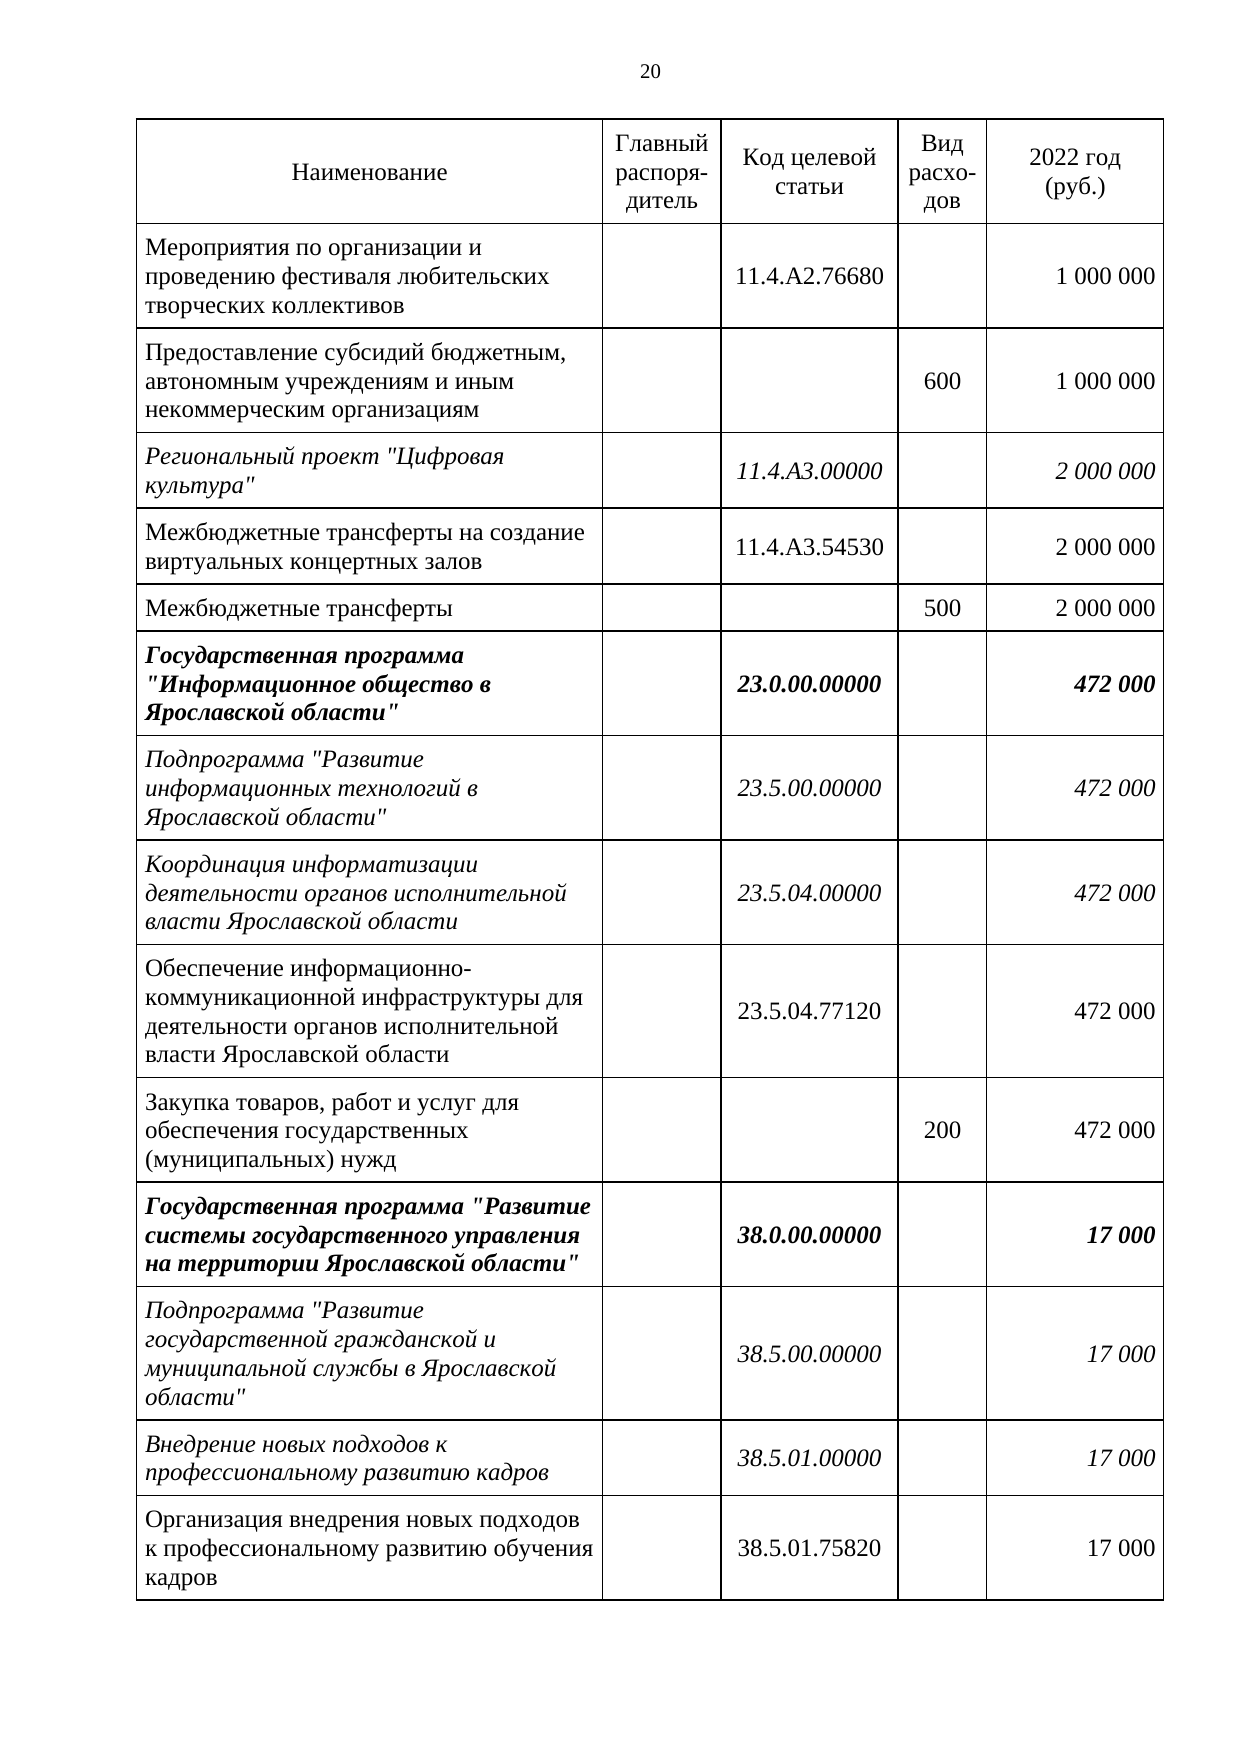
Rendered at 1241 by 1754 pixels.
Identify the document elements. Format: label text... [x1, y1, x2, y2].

table_cell Внедрение новых подходов к профессиональному развитию кадров [137, 1421, 602, 1494]
table_cell [603, 224, 720, 327]
table_cell Региональный проект "Цифровая культура" [137, 433, 602, 507]
table_cell 38.5.01.75820 [722, 1496, 897, 1599]
table_cell 472 000 [987, 841, 1163, 943]
table_cell 17 000 [987, 1183, 1163, 1286]
table_cell [899, 945, 986, 1077]
table_cell 23.5.04.77120 [722, 945, 897, 1077]
table_cell [722, 329, 897, 432]
table_cell [899, 1496, 986, 1599]
table_cell [603, 841, 720, 943]
table_cell [899, 1183, 986, 1286]
table_cell [722, 1078, 897, 1181]
table_header Вид расхо-дов [899, 120, 986, 223]
table_cell [603, 1183, 720, 1286]
table_header Главный распоря-дитель [603, 120, 720, 223]
table_cell Обеспечение информационно-коммуникационной инфраструктуры для деятельности органов исполнительной власти Ярославской области [137, 945, 602, 1077]
table_cell [603, 736, 720, 839]
table_cell [899, 841, 986, 943]
table_cell [603, 585, 720, 630]
table_cell Межбюджетные трансферты на создание виртуальных концертных залов [137, 509, 602, 583]
table_cell Государственная программа "Развитие системы государственного управления на территории Ярославской области" [137, 1183, 602, 1286]
table_cell [603, 632, 720, 734]
table_cell 472 000 [987, 1078, 1163, 1181]
table_cell [603, 1078, 720, 1181]
table_cell 472 000 [987, 945, 1163, 1077]
table_cell 11.4.A3.54530 [722, 509, 897, 583]
table_cell Подпрограмма "Развитие государственной гражданской и муниципальной службы в Ярославской области" [137, 1287, 602, 1419]
table_cell 500 [899, 585, 986, 630]
table_cell 38.5.00.00000 [722, 1287, 897, 1419]
table_cell 2 000 000 [987, 585, 1163, 630]
table_cell 2 000 000 [987, 433, 1163, 507]
table_cell Закупка товаров, работ и услуг для обеспечения государственных (муниципальных) нужд [137, 1078, 602, 1181]
table_cell [603, 1496, 720, 1599]
table_cell [899, 1421, 986, 1494]
table_cell [899, 433, 986, 507]
table_cell 17 000 [987, 1496, 1163, 1599]
table_cell 472 000 [987, 736, 1163, 839]
table_cell 17 000 [987, 1421, 1163, 1494]
table_cell Подпрограмма "Развитие информационных технологий в Ярославской области" [137, 736, 602, 839]
table_cell 472 000 [987, 632, 1163, 734]
table_cell Межбюджетные трансферты [137, 585, 602, 630]
table_cell 1 000 000 [987, 224, 1163, 327]
table_header Код целевой статьи [722, 120, 897, 223]
table_cell [603, 945, 720, 1077]
table_cell 11.4.A2.76680 [722, 224, 897, 327]
table_header 2022 год (руб.) [987, 120, 1163, 223]
table_cell [899, 736, 986, 839]
table_cell 17 000 [987, 1287, 1163, 1419]
table_cell 600 [899, 329, 986, 432]
table_cell Предоставление субсидий бюджетным, автономным учреждениям и иным некоммерческим организациям [137, 329, 602, 432]
table_cell Мероприятия по организации и проведению фестиваля любительских творческих коллективов [137, 224, 602, 327]
table_cell [899, 224, 986, 327]
table_cell 38.0.00.00000 [722, 1183, 897, 1286]
table_cell 1 000 000 [987, 329, 1163, 432]
table_header Наименование [137, 120, 602, 223]
table_cell [722, 585, 897, 630]
table_cell 23.5.04.00000 [722, 841, 897, 943]
table_cell Государственная программа "Информационное общество в Ярославской области" [137, 632, 602, 734]
table_cell 2 000 000 [987, 509, 1163, 583]
table_cell 23.5.00.00000 [722, 736, 897, 839]
table_cell [603, 329, 720, 432]
table_cell [899, 632, 986, 734]
table_cell [603, 1421, 720, 1494]
table_cell Организация внедрения новых подходов к профессиональному развитию обучения кадров [137, 1496, 602, 1599]
table_cell [899, 1287, 986, 1419]
table_cell [603, 1287, 720, 1419]
table_cell 23.0.00.00000 [722, 632, 897, 734]
table_cell [603, 433, 720, 507]
table_cell [899, 509, 986, 583]
table_cell Координация информатизации деятельности органов исполнительной власти Ярославской области [137, 841, 602, 943]
table_cell 11.4.A3.00000 [722, 433, 897, 507]
table_cell 200 [899, 1078, 986, 1181]
table_cell [603, 509, 720, 583]
table_cell 38.5.01.00000 [722, 1421, 897, 1494]
